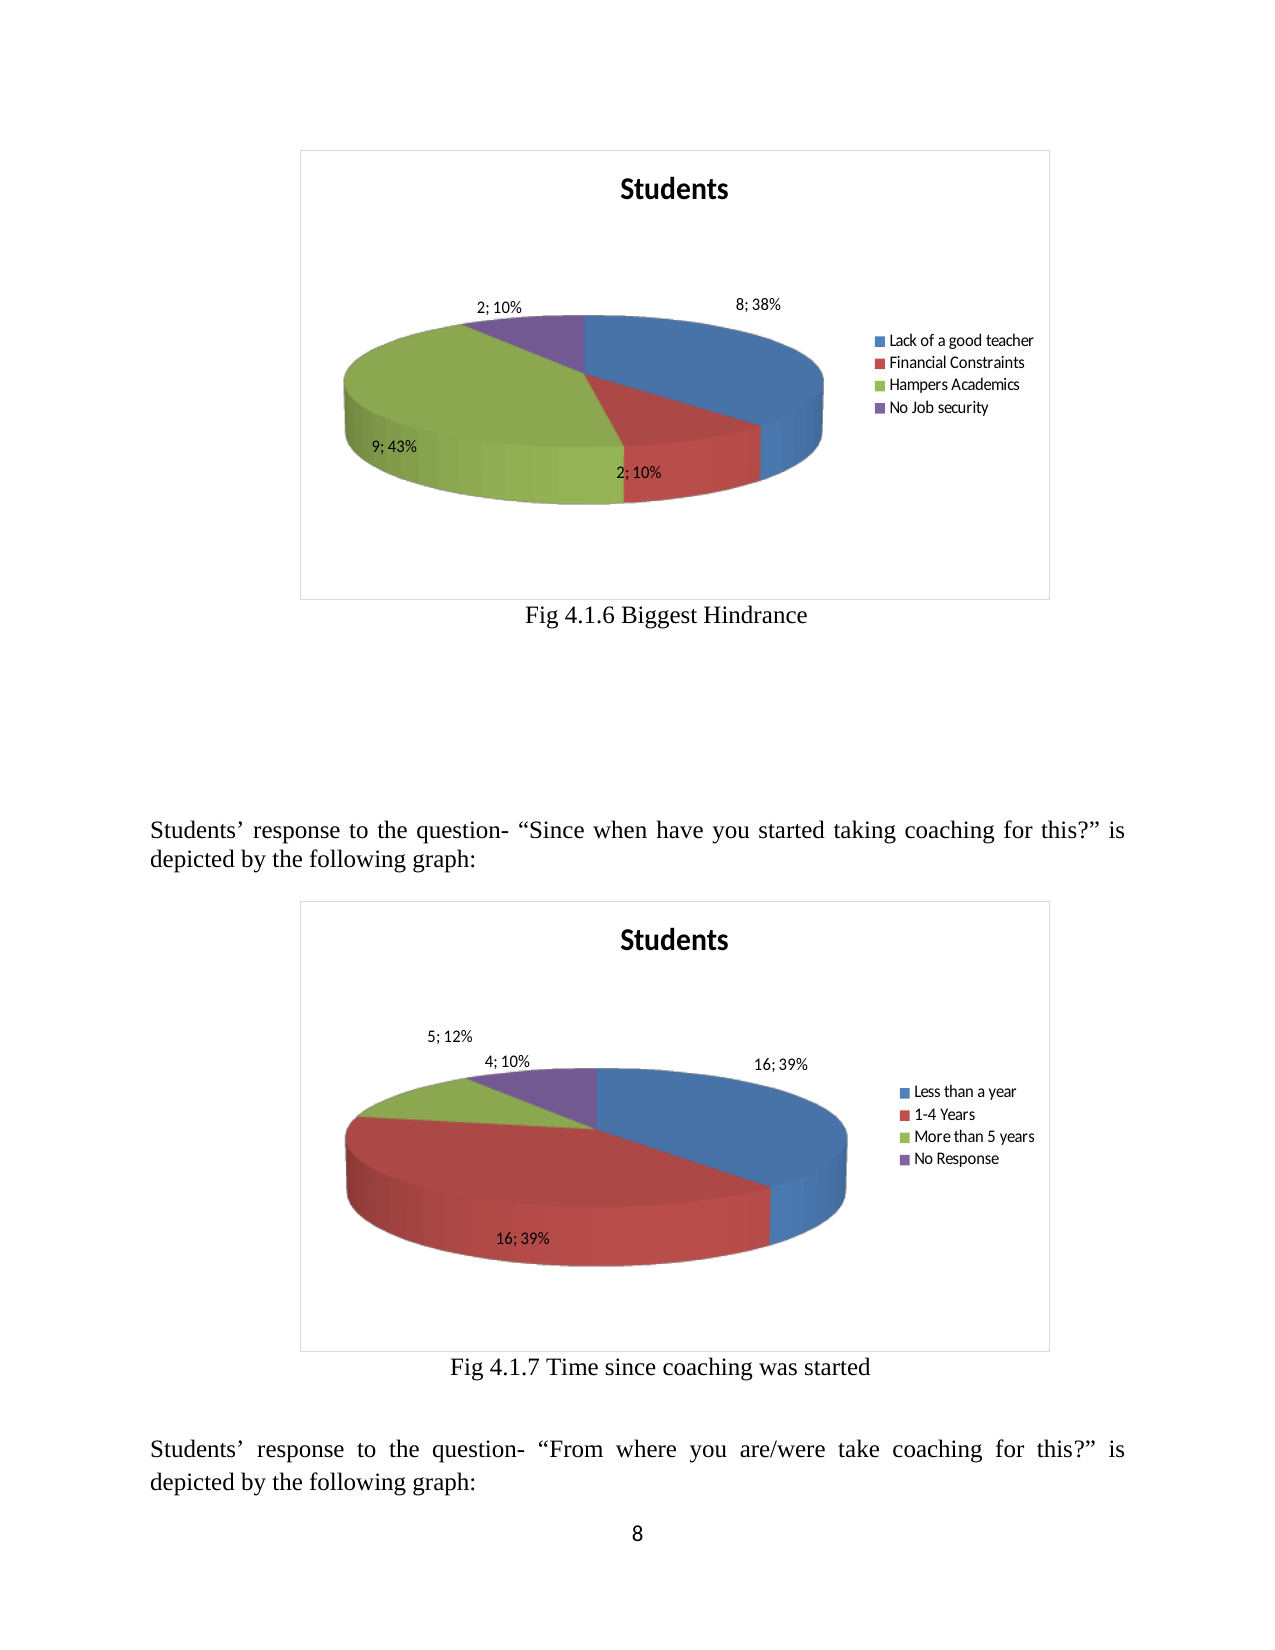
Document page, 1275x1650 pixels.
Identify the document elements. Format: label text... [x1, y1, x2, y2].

text Students’ response to the question- “Since when have you started taking coaching for this?” is depicted by the following graph: [150, 815, 1125, 873]
text Fig 4.1.6 Biggest Hindrance [450, 600, 1125, 629]
text Students’ response to the question- “From where you are/were take coaching for this?” is depicted by the following graph: [150, 1434, 1125, 1496]
text Fig 4.1.7 Time since coaching was started [375, 1352, 1125, 1380]
